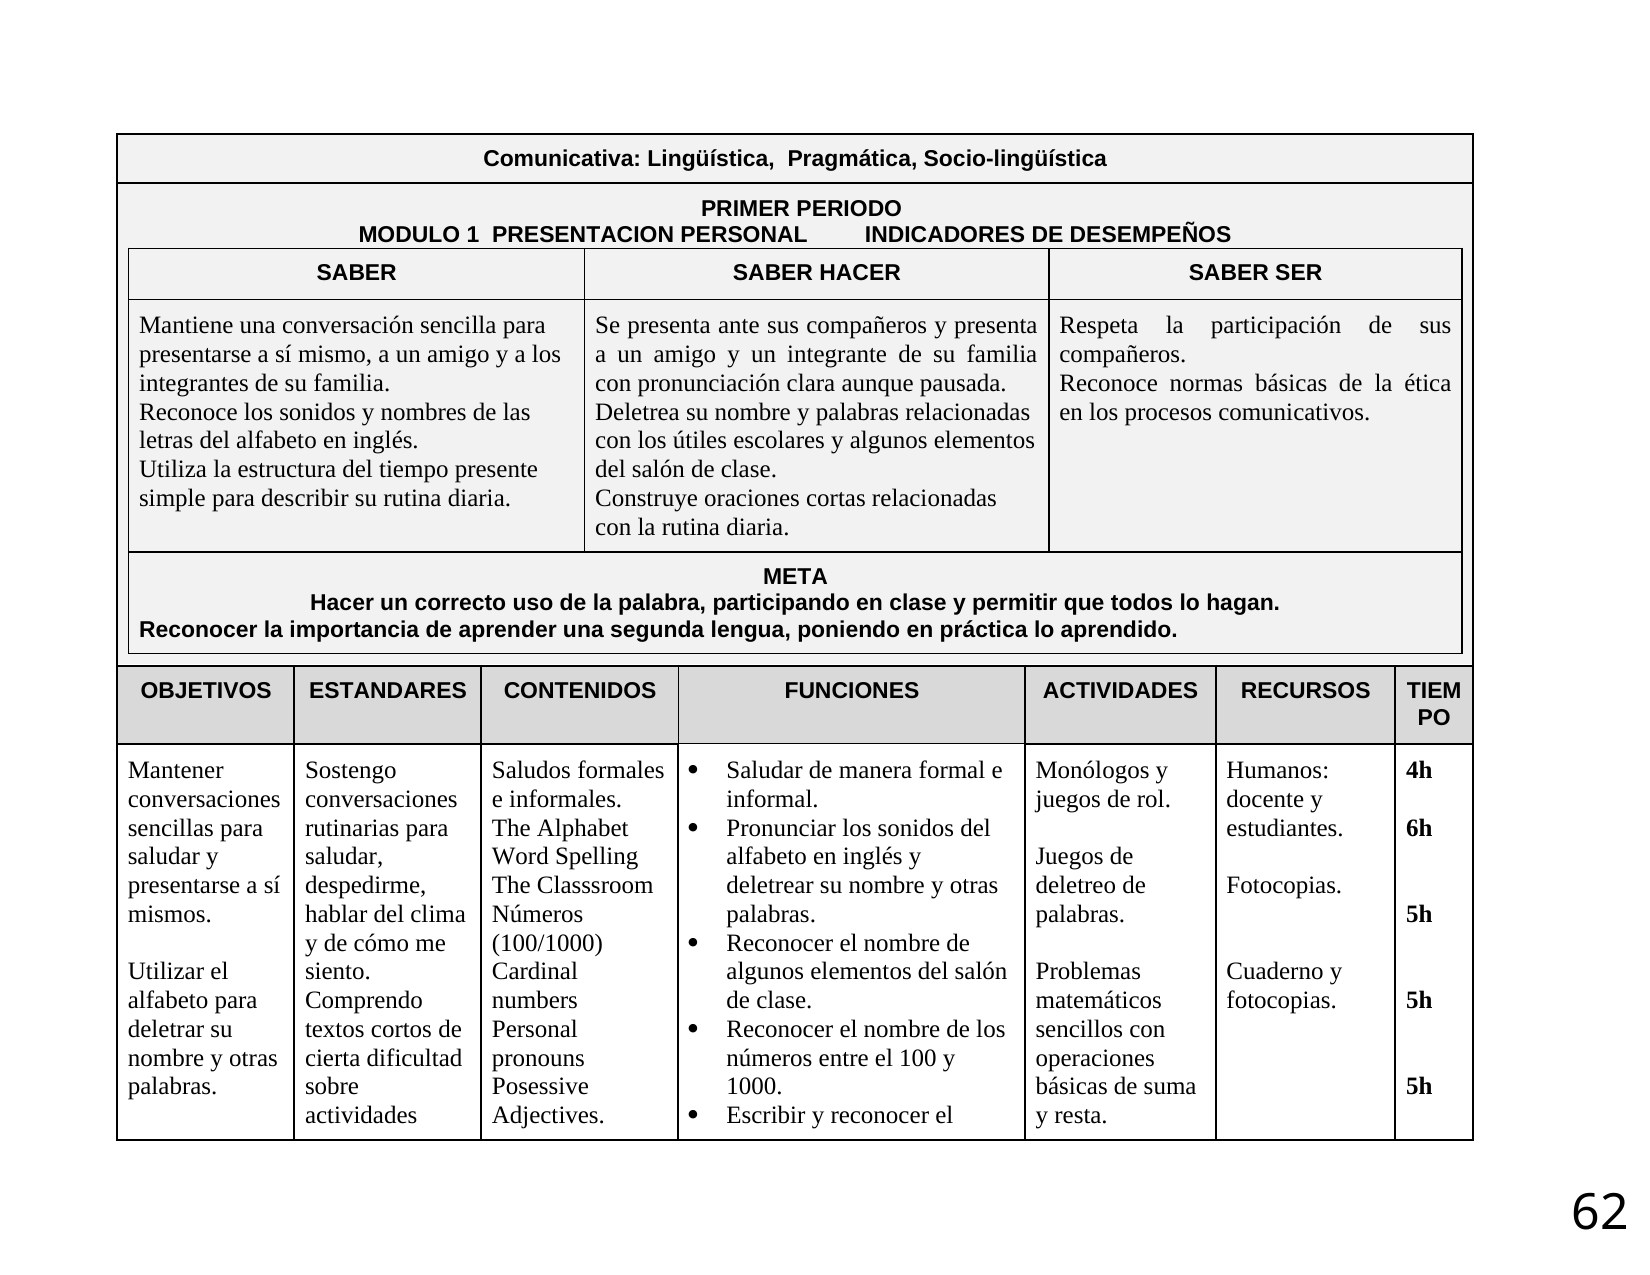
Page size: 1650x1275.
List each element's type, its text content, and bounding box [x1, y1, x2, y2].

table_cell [118, 745, 293, 1139]
table_cell RECURSOS [1217, 667, 1394, 743]
table_cell ACTIVIDADES [1026, 667, 1215, 743]
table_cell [1217, 745, 1394, 1139]
table_cell OBJETIVOS [118, 667, 293, 743]
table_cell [1026, 745, 1215, 1139]
table_cell TIEMPO [1396, 667, 1472, 743]
table_cell 4h 6h 5h 5h 5h 5h [1396, 745, 1472, 1139]
table_cell PRIMER PERIODO MODULO 1 PRESENTACION PERSONAL INDICADORES DE DESEMPEÑOS [118, 184, 1472, 664]
table_cell ESTANDARES [295, 667, 480, 743]
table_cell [482, 745, 677, 1139]
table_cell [295, 745, 480, 1139]
table_cell FUNCIONES [679, 667, 1024, 743]
table_cell CONTENIDOS [482, 667, 678, 743]
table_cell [118, 135, 1472, 182]
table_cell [679, 744, 1024, 1139]
